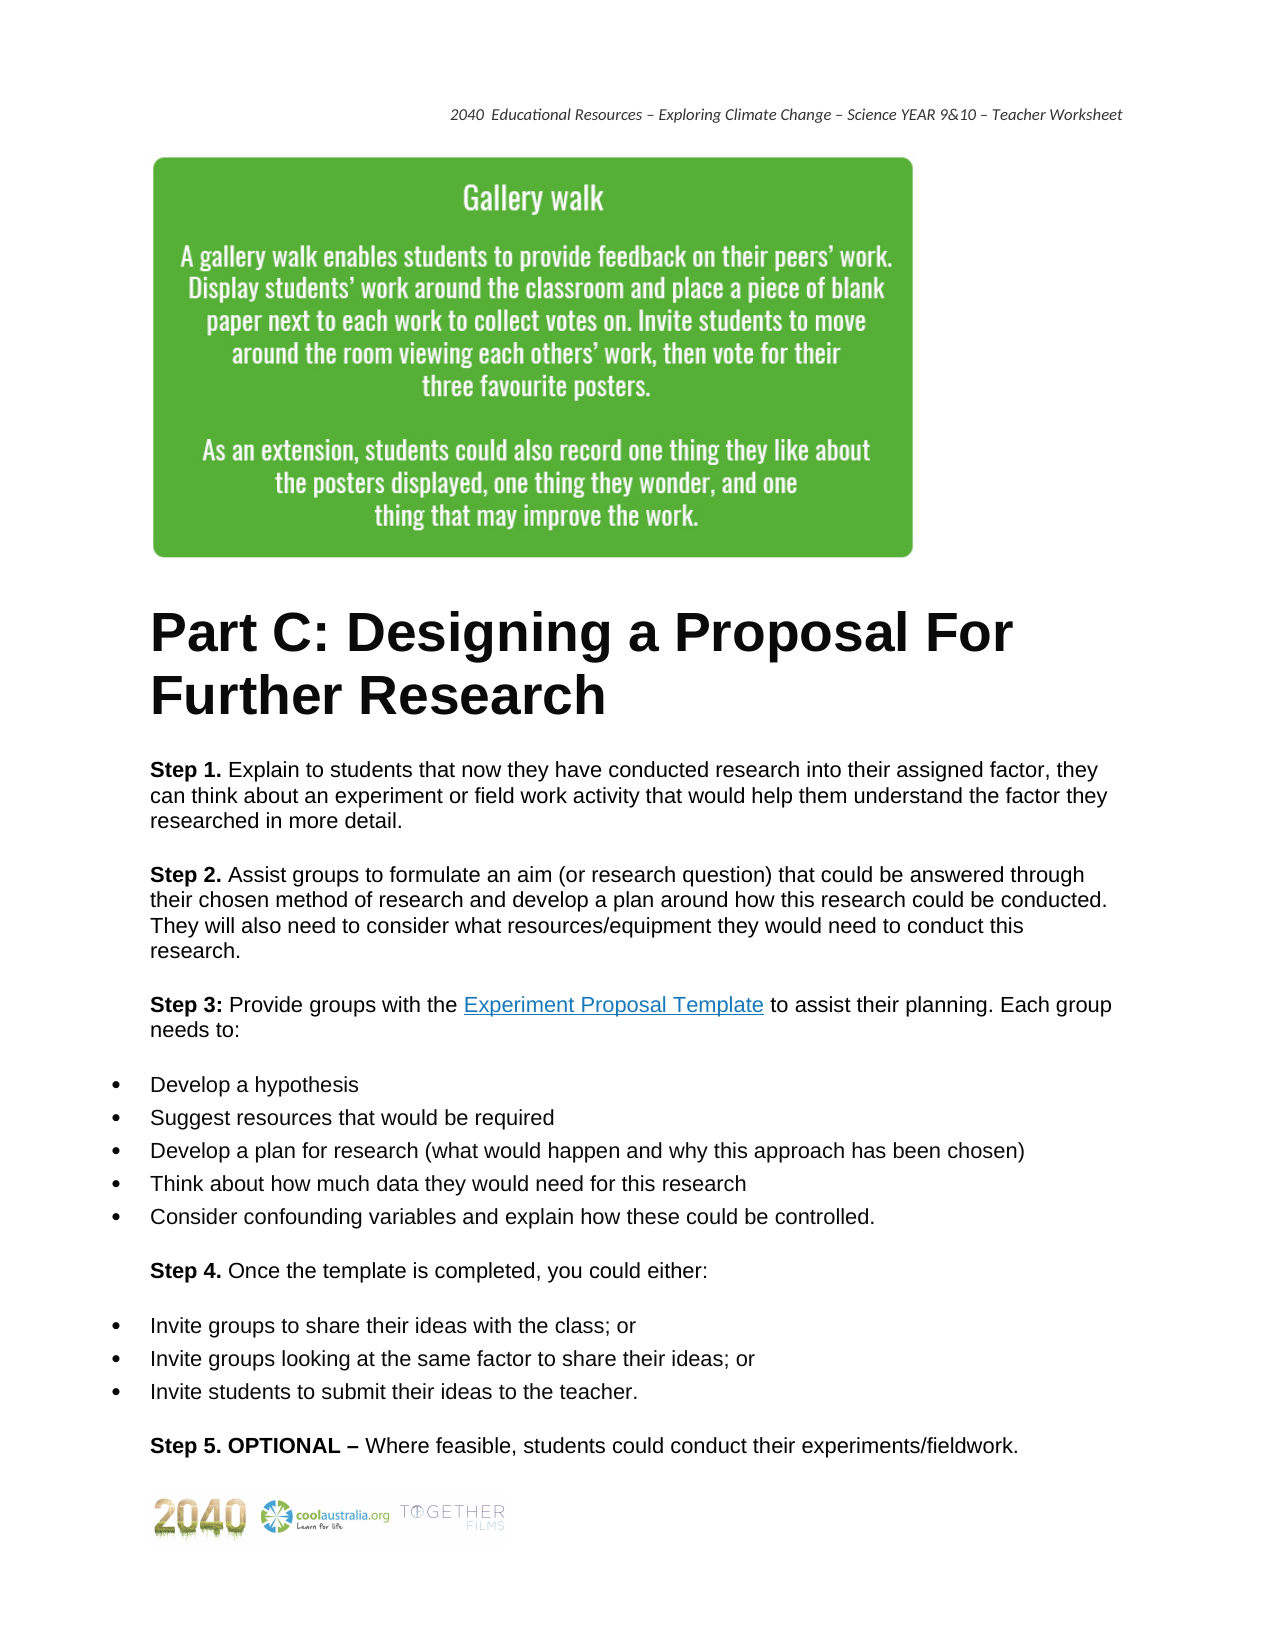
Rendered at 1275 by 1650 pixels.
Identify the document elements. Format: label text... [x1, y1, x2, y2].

list Consider confounding variables and explain how these could be controlled. [112, 1204, 1125, 1229]
picture [150, 153, 915, 563]
text Step 4. Once the template is completed, you could either: [150, 1258, 1125, 1283]
list Develop a hypothesis [112, 1072, 1125, 1097]
text Step 5. OPTIONAL – Where feasible, students could conduct their experiments/fieldwork. [150, 1433, 1125, 1458]
list Invite groups to share their ideas with the class; or [112, 1313, 1125, 1338]
picture [150, 1494, 509, 1546]
list Develop a plan for research (what would happen and why this approach has been chosen) [112, 1138, 1125, 1163]
text Step 2. Assist groups to formulate an aim (or research question) that could be answered through their chosen method of research and develop a plan around how this research could be conducted. They will also need to consider what resources/equipment they would need to conduct this research. [150, 862, 1125, 963]
list Suggest resources that would be required [112, 1105, 1125, 1130]
text Step 3: Provide groups with the Experiment Proposal Template to assist their planning. Each group needs to: [150, 992, 1125, 1043]
list Invite students to submit their ideas to the teacher. [112, 1379, 1125, 1404]
text Step 1. Explain to students that now they have conducted research into their assigned factor, they can think about an experiment or field work activity that would help them understand the factor they researched in more detail. [150, 757, 1125, 833]
subtitle Part C: Designing a Proposal For Further Research [150, 599, 1125, 726]
list Invite groups looking at the same factor to share their ideas; or [112, 1346, 1125, 1371]
list Think about how much data they would need for this research [112, 1171, 1125, 1196]
